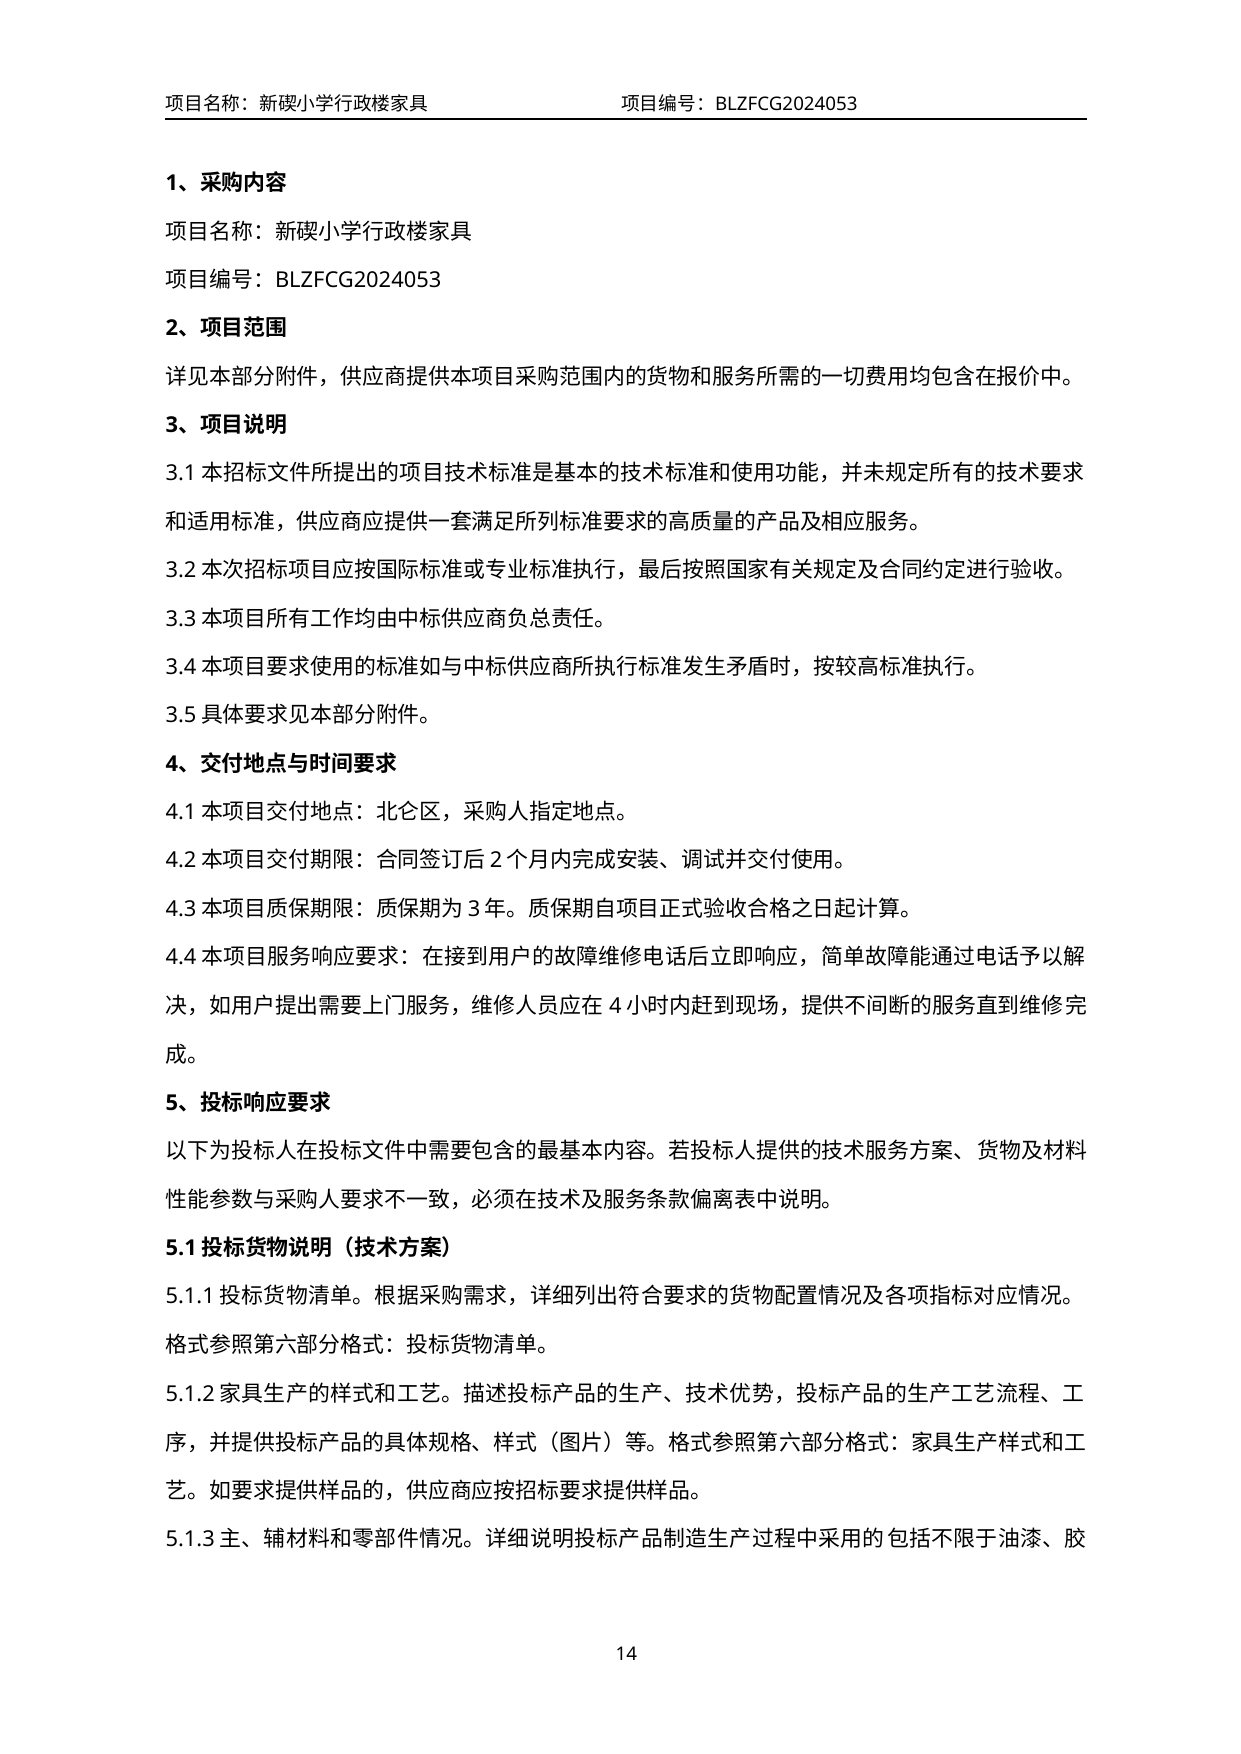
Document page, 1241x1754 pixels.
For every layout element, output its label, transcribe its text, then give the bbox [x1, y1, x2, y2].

text 2、项目范围 [165, 310, 1087, 342]
text 5、投标响应要求 [165, 1084, 1087, 1117]
text 4.4本项目服务响应要求：在接到用户的故障维修电话后立即响应，简单故障能通过电话予以解决，如用户提出需要上门服务，维修人员应在4小时内赶到现场，提供不间断的服务直到维修完成。 [165, 939, 1087, 1069]
text 4、交付地点与时间要求 [165, 745, 1087, 778]
text 详见本部分附件，供应商提供本项目采购范围内的货物和服务所需的一切费用均包含在报价中。 [165, 358, 1087, 391]
text 1、采购内容 [165, 165, 1087, 197]
text 项目名称：新碶小学行政楼家具 [165, 213, 1087, 246]
text 4.2本项目交付期限：合同签订后2个月内完成安装、调试并交付使用。 [165, 842, 1087, 874]
text 3、项目说明 [165, 407, 1087, 439]
text 以下为投标人在投标文件中需要包含的最基本内容。若投标人提供的技术服务方案、货物及材料性能参数与采购人要求不一致，必须在技术及服务条款偏离表中说明。 [165, 1133, 1087, 1214]
text 3.4本项目要求使用的标准如与中标供应商所执行标准发生矛盾时，按较高标准执行。 [165, 649, 1087, 681]
text 4.1本项目交付地点：北仑区，采购人指定地点。 [165, 794, 1087, 826]
text 3.5具体要求见本部分附件。 [165, 697, 1087, 729]
text 5.1投标货物说明（技术方案） [165, 1230, 1087, 1262]
text 项目编号：BLZFCG2024053 [165, 262, 1087, 294]
text 4.3本项目质保期限：质保期为3年。质保期自项目正式验收合格之日起计算。 [165, 890, 1087, 923]
text 3.3本项目所有工作均由中标供应商负总责任。 [165, 600, 1087, 633]
text 5.1.2家具生产的样式和工艺。描述投标产品的生产、技术优势，投标产品的生产工艺流程、工序，并提供投标产品的具体规格、样式（图片）等。格式参照第六部分格式：家具生产样式和工艺。如要求提供样品的，供应商应按招标要求提供样品。 [165, 1375, 1087, 1505]
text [165, 1521, 1087, 1554]
text 3.1本招标文件所提出的项目技术标准是基本的技术标准和使用功能，并未规定所有的技术要求和适用标准，供应商应提供一套满足所列标准要求的高质量的产品及相应服务。 [165, 455, 1087, 536]
text 3.2本次招标项目应按国际标准或专业标准执行，最后按照国家有关规定及合同约定进行验收。 [165, 552, 1087, 584]
text 5.1.1投标货物清单。根据采购需求，详细列出符合要求的货物配置情况及各项指标对应情况。格式参照第六部分格式：投标货物清单。 [165, 1278, 1087, 1359]
